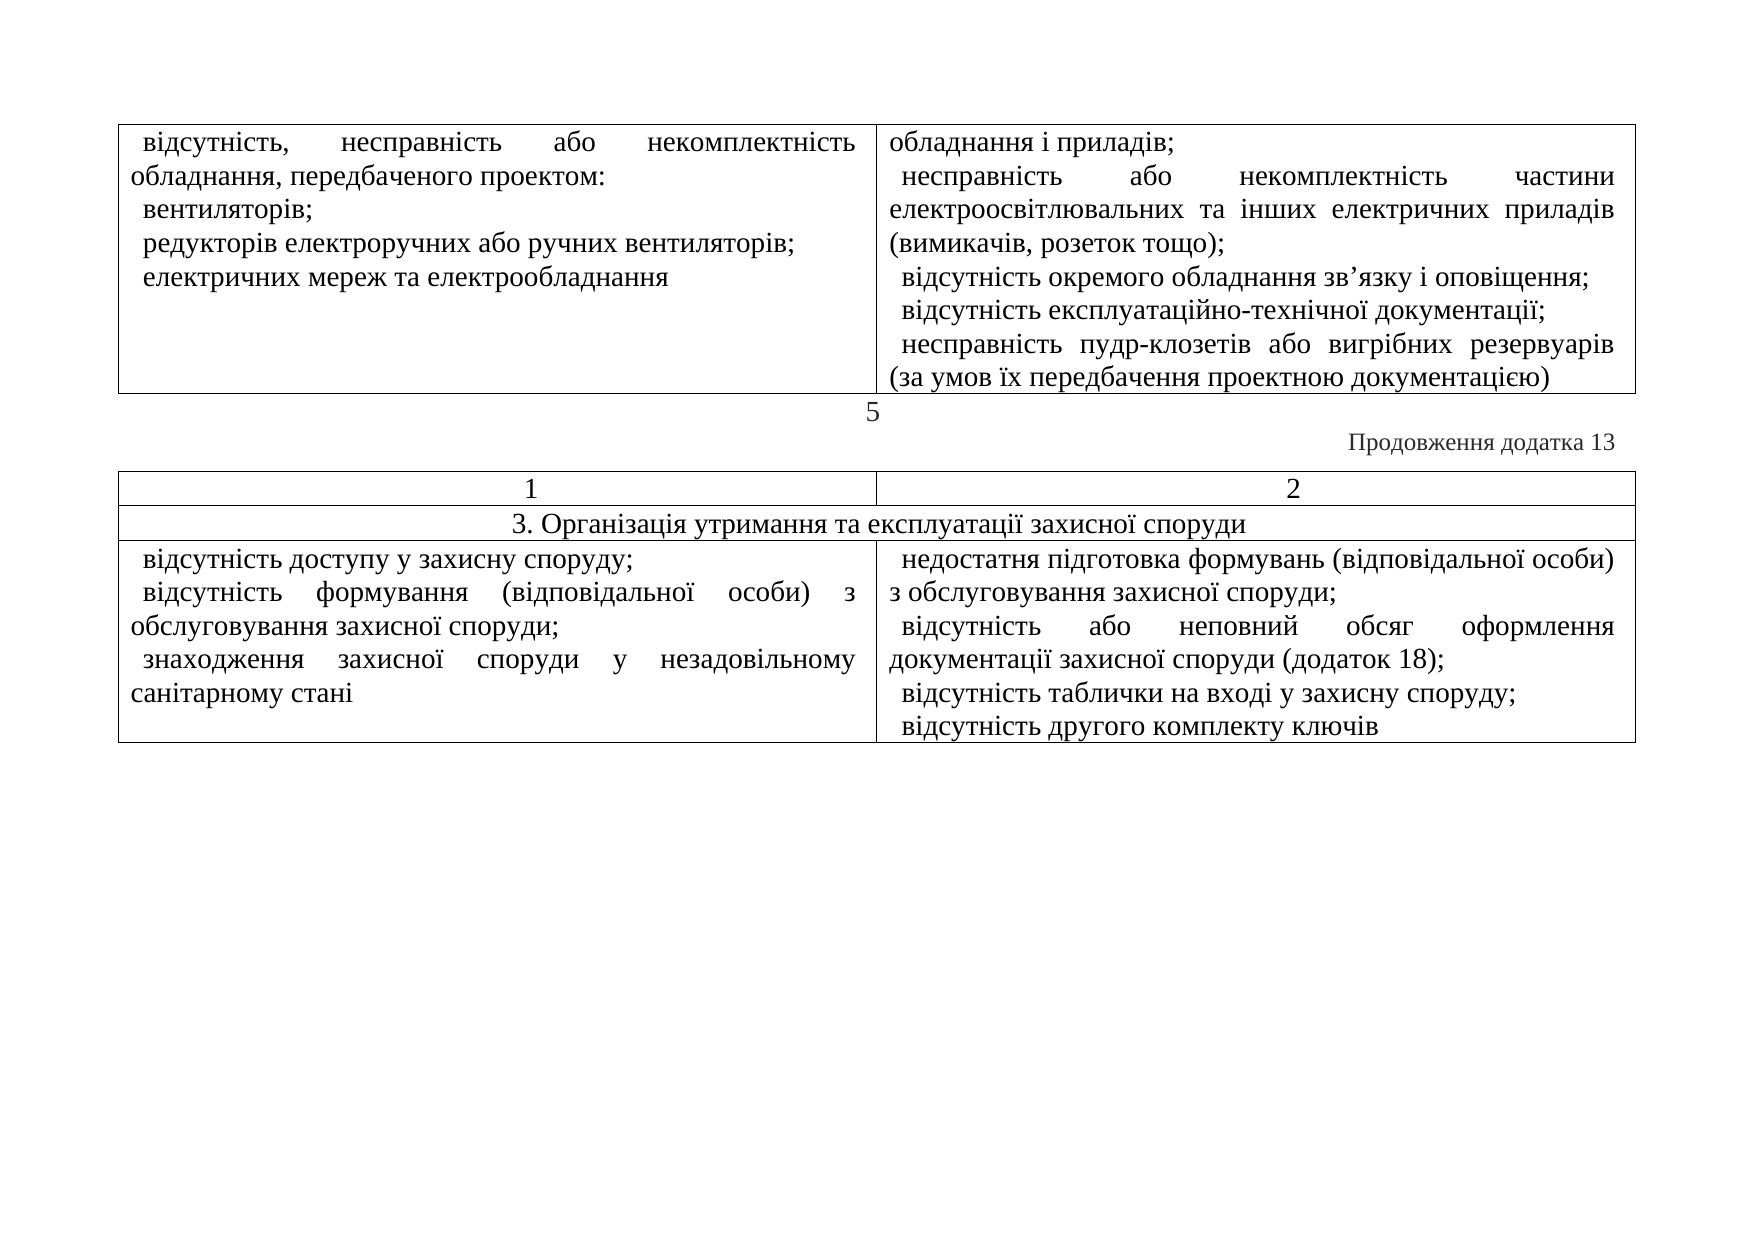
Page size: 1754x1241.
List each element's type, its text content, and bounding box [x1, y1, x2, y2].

table_cell відсутність доступу у захисну споруду; відсутність формування (відповідальної особи) з обслуговування захисної споруди; знаходження захисної споруди у незадовільному санітарному стані [119, 541, 876, 742]
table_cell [877, 125, 1635, 393]
table_cell 3. Організація утримання та експлуатації захисної споруди [119, 506, 1635, 540]
table_cell недостатня підготовка формувань (відповідальної особи) з обслуговування захисної споруди; відсутність або неповний обсяг оформлення документації захисної споруди (додаток 18); відсутність таблички на вході у захисну споруду; відсутність другого комплекту ключів [877, 541, 1635, 742]
table_cell 5 Продовження додатка 13 [118, 394, 1636, 471]
table_cell 1 [119, 472, 876, 505]
table_cell 2 [877, 472, 1635, 505]
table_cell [119, 125, 876, 393]
